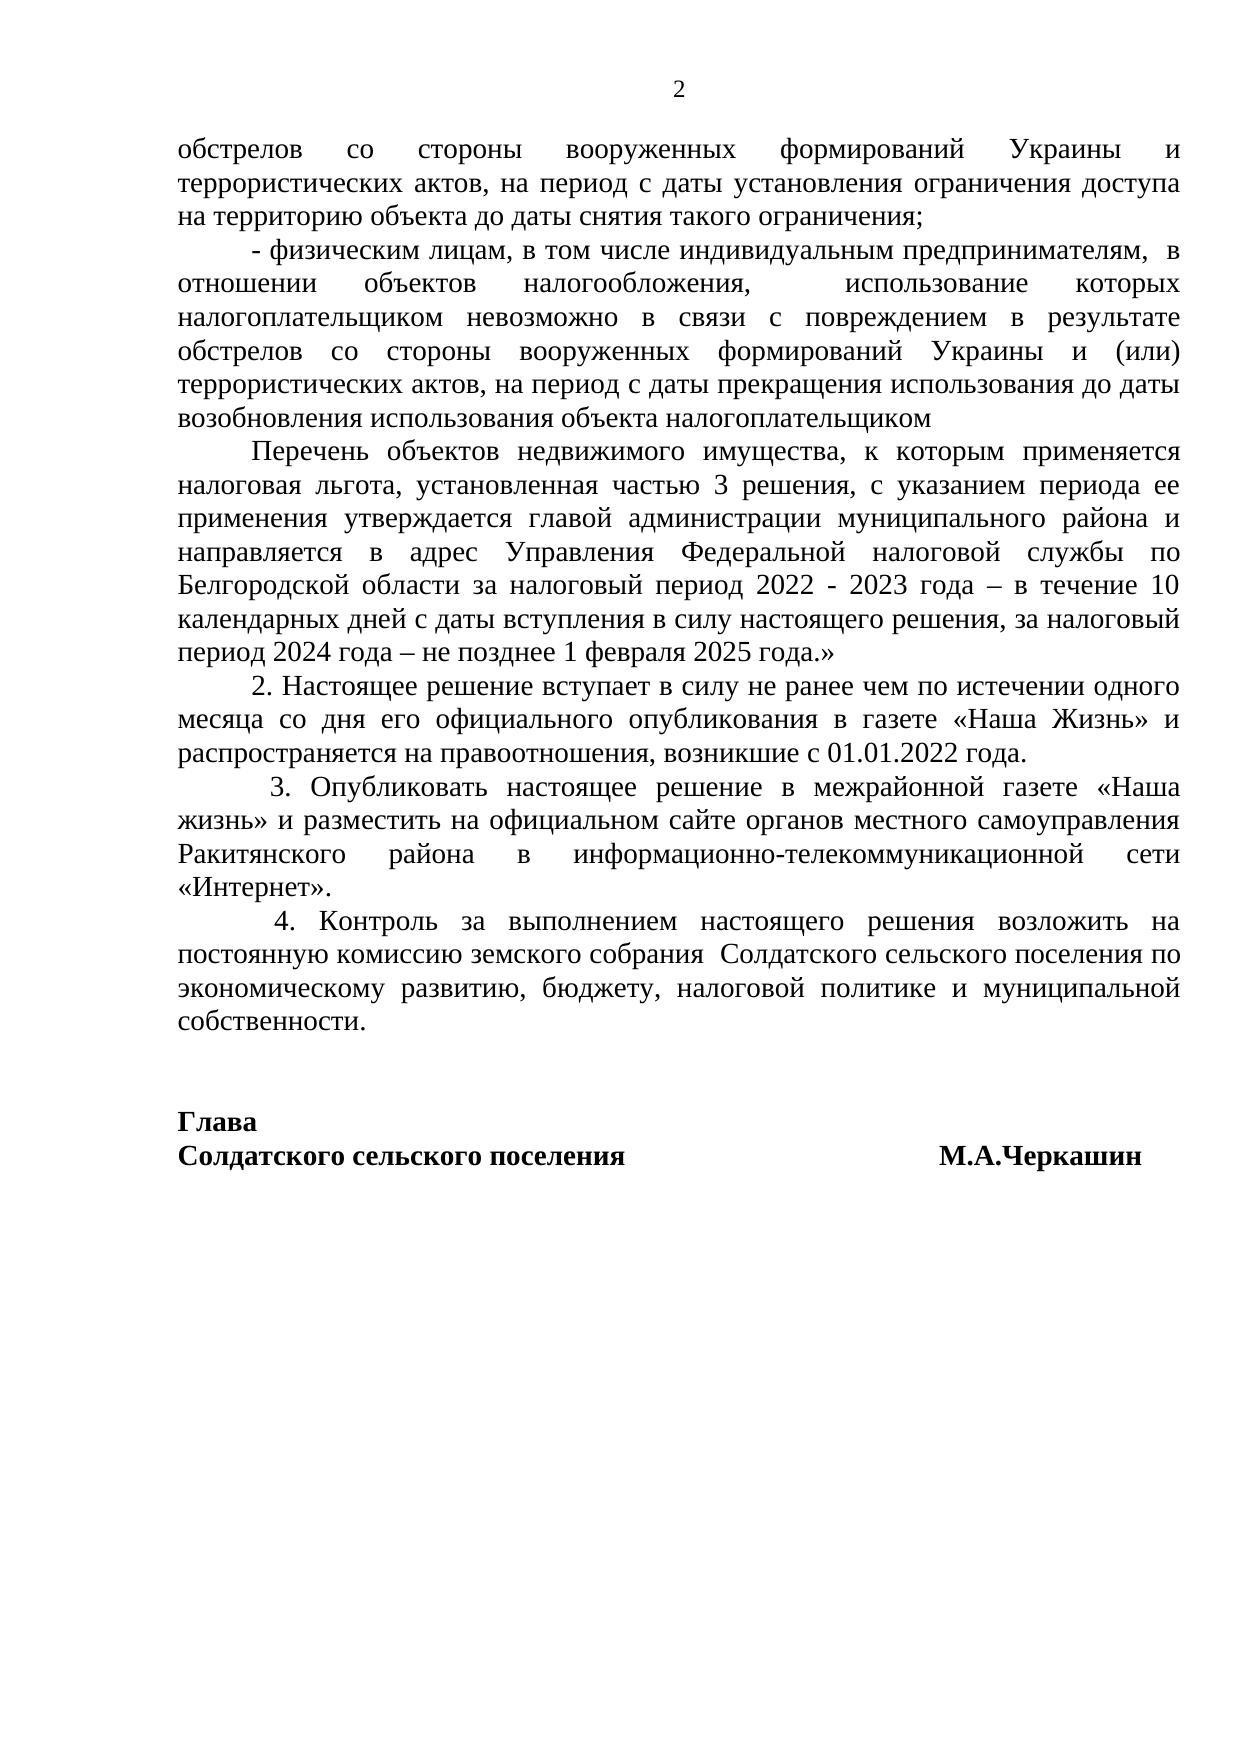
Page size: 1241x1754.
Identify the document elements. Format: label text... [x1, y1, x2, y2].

text - физическим лицам, в том числе индивидуальным предпринимателям, в отношении объектов налогообложения, использование которых налогоплательщиком невозможно в связи с повреждением в результате обстрелов со стороны вооруженных формирований Украины и (или) террористических актов, на период с даты прекращения использования до даты возобновления использования объекта налогоплательщиком [177, 232, 1181, 433]
text 3. Опубликовать настоящее решение в межрайонной газете «Наша жизнь» и разместить на официальном сайте органов местного самоуправления Ракитянского района в информационно-телекоммуникационной сети «Интернет». [177, 769, 1181, 903]
text Глава [177, 1104, 1181, 1138]
text 4. Контроль за выполнением настоящего решения возложить на постоянную комиссию земского собрания Солдатского сельского поселения по экономическому развитию, бюджету, налоговой политике и муниципальной собственности. [177, 903, 1181, 1037]
text Солдатского сельского поселения М.А.Черкашин [177, 1138, 1181, 1171]
text 2. Настоящее решение вступает в силу не ранее чем по истечении одного месяца со дня его официального опубликования в газете «Наша Жизнь» и распространяется на правоотношения, возникшие с 01.01.2022 года. [177, 668, 1181, 769]
text Перечень объектов недвижимого имущества, к которым применяется налоговая льгота, установленная частью 3 решения, с указанием периода ее применения утверждается главой администрации муниципального района и направляется в адрес Управления Федеральной налоговой службы по Белгородской области за налоговый период 2022 - 2023 года – в течение 10 календарных дней с даты вступления в силу настоящего решения, за налоговый период 2024 года – не позднее 1 февраля 2025 года.» [177, 433, 1181, 668]
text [177, 131, 1181, 232]
